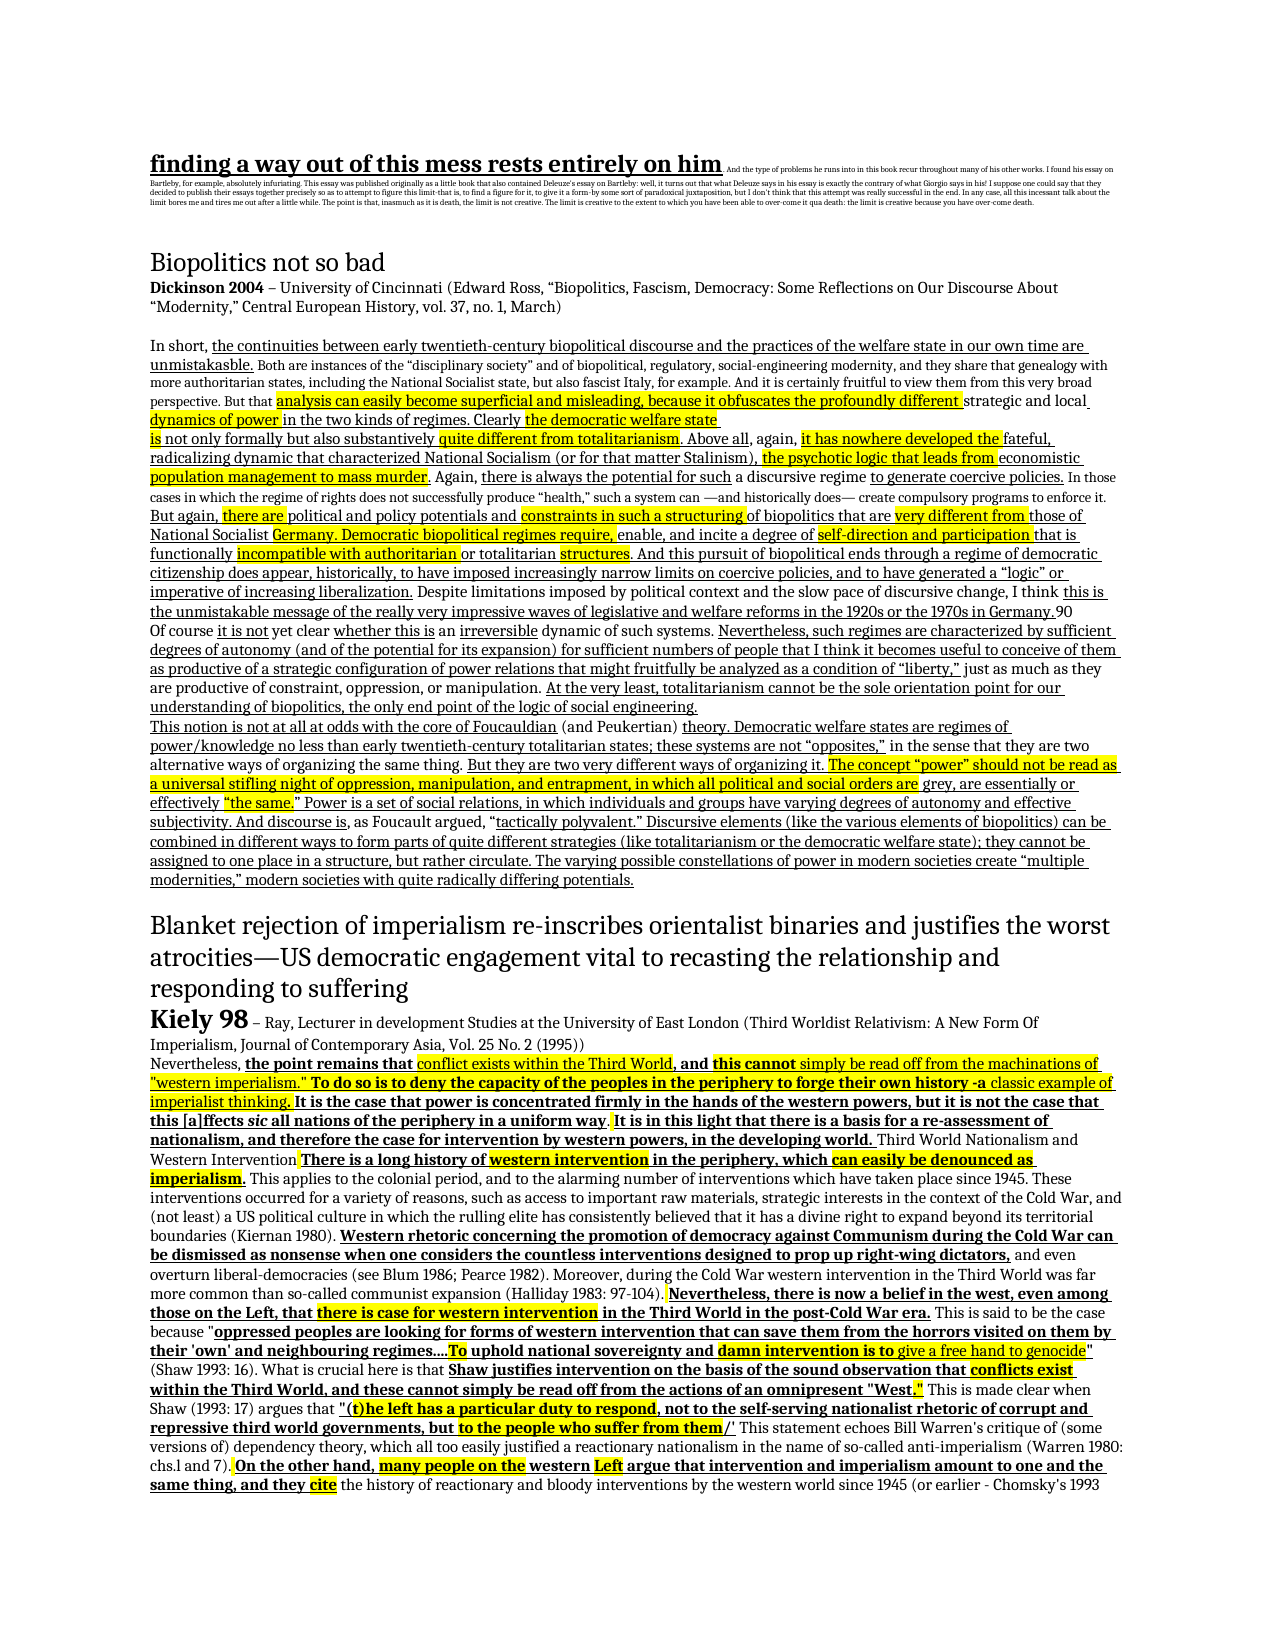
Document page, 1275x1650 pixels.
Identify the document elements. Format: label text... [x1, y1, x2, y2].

text In short, the continuities between early twentieth-century biopolitical discourse and the practices of the welfare state in our own time are unmistakasble. Both are instances of the “disciplinary society” and of biopolitical, regulatory, social-engineering modernity, and they share that genealogy with more authoritarian states, including the National Socialist state, but also fascist Italy, for example. And it is certainly fruitful to view them from this very broad perspective. But that analysis can easily become superficial and misleading, because it obfuscates the profoundly different strategic and local dynamics of power in the two kinds of regimes. Clearly the democratic welfare state [150, 336, 1125, 429]
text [150, 1054, 1125, 1495]
text Dickinson 2004 – University of Cincinnati (Edward Ross, “Biopolitics, Fascism, Democracy: Some Reflections on Our Discourse About “Modernity,” Central European History, vol. 37, no. 1, March) [150, 279, 1125, 317]
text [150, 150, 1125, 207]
text is not only formally but also substantively quite different from totalitarianism. Above all, again, it has nowhere developed the fateful, radicalizing dynamic that characterized National Socialism (or for that matter Stalinism), the psychotic logic that leads from economistic population management to mass murder. Again, there is always the potential for such a discursive regime to generate coercive policies. In those cases in which the regime of rights does not successfully produce “health,” such a system can —and historically does— create compulsory programs to enforce it. But again, there are political and policy potentials and constraints in such a structuring of biopolitics that are very different from those of National Socialist Germany. Democratic biopolitical regimes require, enable, and incite a degree of self-direction and participation that is functionally incompatible with authoritarian or totalitarian structures. And this pursuit of biopolitical ends through a regime of democratic citizenship does appear, historically, to have imposed increasingly narrow limits on coercive policies, and to have generated a “logic” or imperative of increasing liberalization. Despite limitations imposed by political context and the slow pace of discursive change, I think this is the unmistakable message of the really very impressive waves of legislative and welfare reforms in the 1920s or the 1970s in Germany.90 [150, 429, 1125, 621]
text Kiely 98 – Ray, Lecturer in development Studies at the University of East London (Third Worldist Relativism: A New Form Of Imperialism, Journal of Contemporary Asia, Vol. 25 No. 2 (1995)) [150, 1004, 1125, 1054]
subtitle Blanket rejection of imperialism re-inscribes orientalist binaries and justifies the worst atrocities—US democratic engagement vital to recasting the relationship and responding to suffering [150, 910, 1125, 1004]
subtitle Biopolitics not so bad [150, 247, 1125, 279]
text Of course it is not yet clear whether this is an irreversible dynamic of such systems. Nevertheless, such regimes are characterized by sufficient degrees of autonomy (and of the potential for its expansion) for sufficient numbers of people that I think it becomes useful to conceive of them as productive of a strategic configuration of power relations that might fruitfully be analyzed as a condition of “liberty,” just as much as they are productive of constraint, oppression, or manipulation. At the very least, totalitarianism cannot be the sole orientation point for our understanding of biopolitics, the only end point of the logic of social engineering. [150, 621, 1125, 717]
text This notion is not at all at odds with the core of Foucauldian (and Peukertian) theory. Democratic welfare states are regimes of power/knowledge no less than early twentieth-century totalitarian states; these systems are not “opposites,” in the sense that they are two alternative ways of organizing the same thing. But they are two very different ways of organizing it. The concept “power” should not be read as a universal stifling night of oppression, manipulation, and entrapment, in which all political and social orders are grey, are essentially or effectively “the same.” Power is a set of social relations, in which individuals and groups have varying degrees of autonomy and effective subjectivity. And discourse is, as Foucault argued, “tactically polyvalent.” Discursive elements (like the various elements of biopolitics) can be combined in different ways to form parts of quite different strategies (like totalitarianism or the democratic welfare state); they cannot be assigned to one place in a structure, but rather circulate. The varying possible constellations of power in modern societies create “multiple modernities,” modern societies with quite radically differing potentials. [150, 717, 1125, 889]
